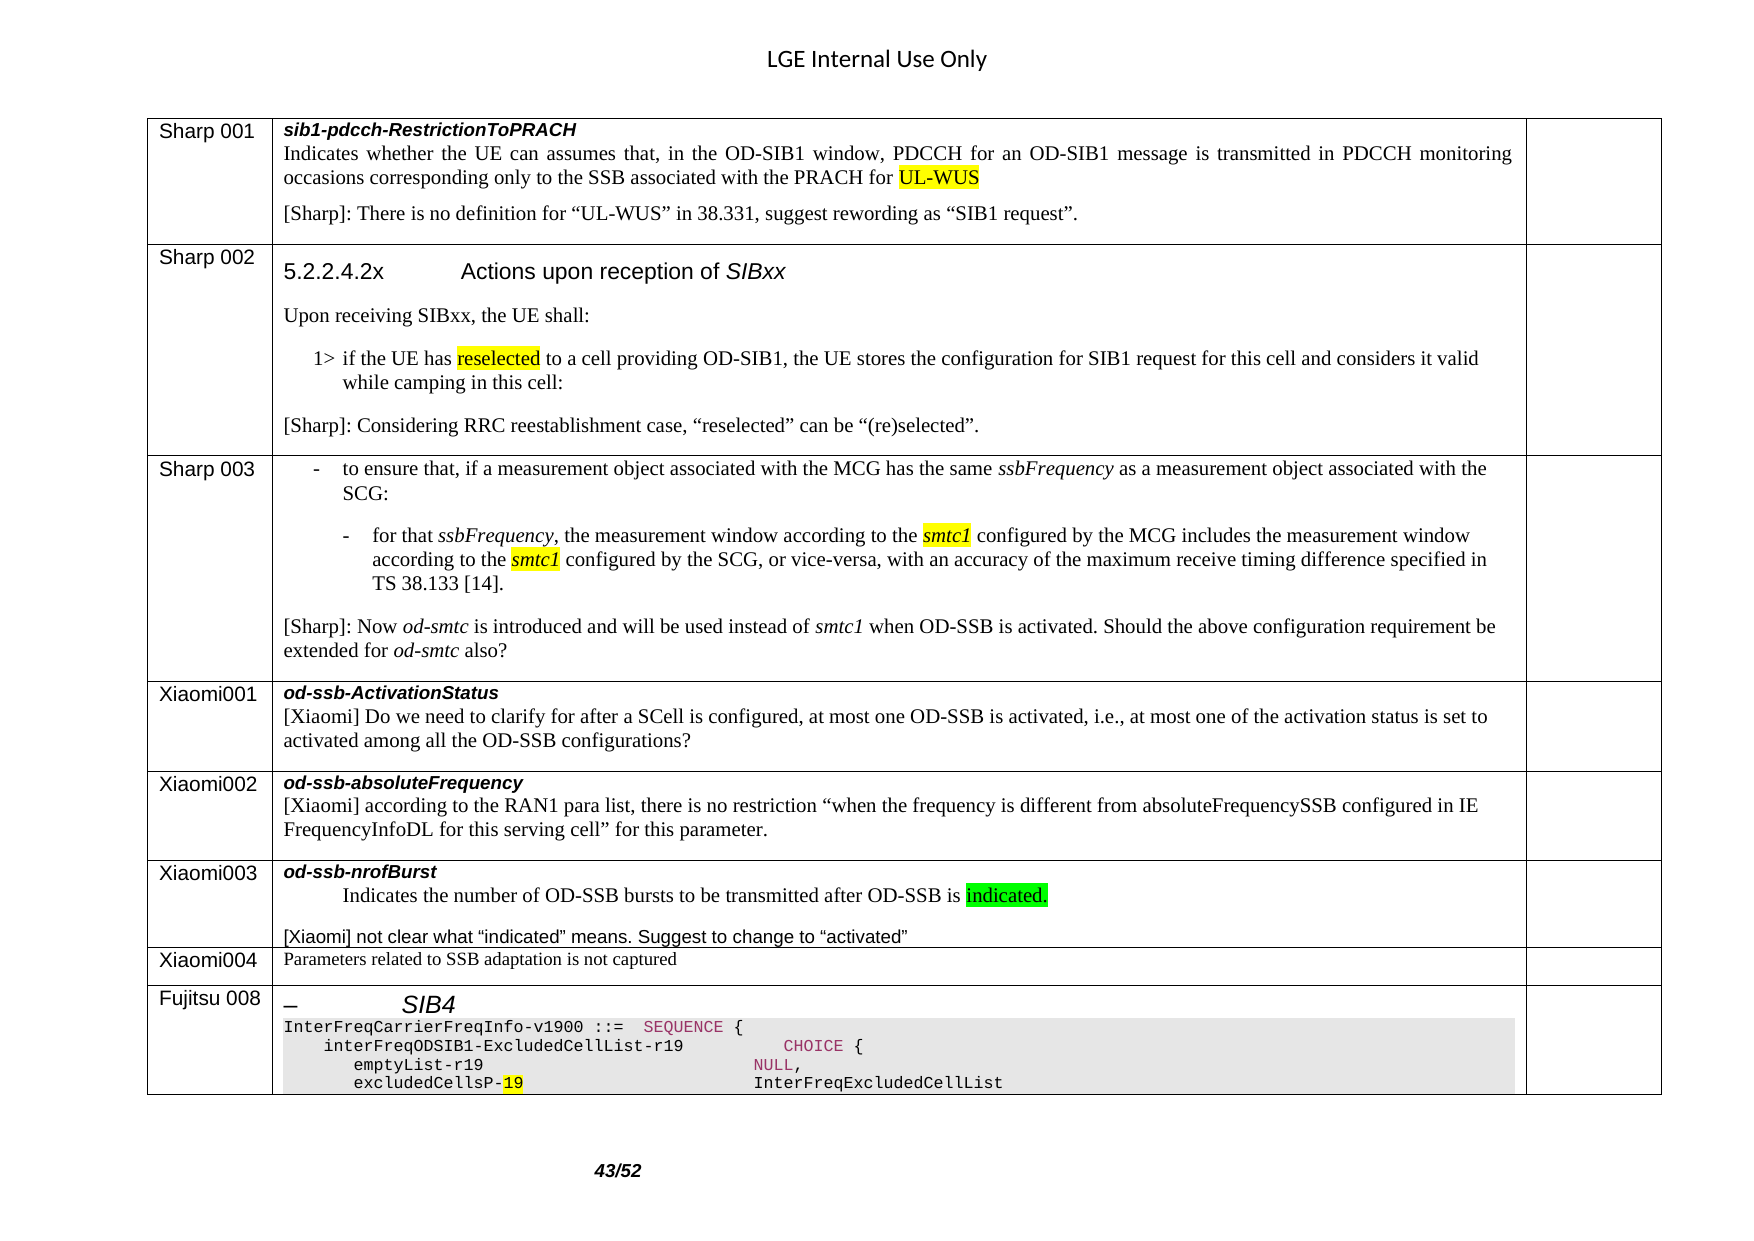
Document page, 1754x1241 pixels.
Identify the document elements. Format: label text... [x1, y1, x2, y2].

table_cell [1527, 948, 1661, 984]
table_cell od-ssb-ActivationStatus [Xiaomi] Do we need to clarify for after a SCell is configured, at most one OD-SSB is activated, i.e., at most one of the activation status is set to activated among all the OD-SSB configurations? [273, 682, 1526, 771]
table_cell Sharp 003 [148, 456, 272, 681]
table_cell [273, 986, 1526, 1094]
table_cell Xiaomi001 [148, 682, 272, 771]
table_cell sib1-pdcch-RestrictionToPRACH Indicates whether the UE can assumes that, in the OD-SIB1 window, PDCCH for an OD-SIB1 message is transmitted in PDCCH monitoring occasions corresponding only to the SSB associated with the PRACH for UL-WUS [Sharp]: There is no definition for “UL-WUS” in 38.331, suggest rewording as “SIB1 request”. [273, 119, 1526, 244]
table_cell od-ssb-absoluteFrequency [Xiaomi] according to the RAN1 para list, there is no restriction “when the frequency is different from absoluteFrequencySSB configured in IE FrequencyInfoDL for this serving cell” for this parameter. [273, 772, 1526, 860]
table_cell Xiaomi002 [148, 772, 272, 860]
table_cell Sharp 001 [148, 119, 272, 244]
table_cell - to ensure that, if a measurement object associated with the MCG has the same ssbFrequency as a measurement object associated with the SCG: - for that ssbFrequency, the measurement window according to the smtc1 configured by the MCG includes the measurement window according to the smtc1 configured by the SCG, or vice-versa, with an accuracy of the maximum receive timing difference specified in TS 38.133 [14]. [Sharp]: Now od-smtc is introduced and will be used instead of smtc1 when OD-SSB is activated. Should the above configuration requirement be extended for od-smtc also? [273, 456, 1526, 681]
table_cell [1527, 861, 1661, 947]
table_cell [1527, 772, 1661, 860]
table_cell [1527, 119, 1661, 244]
table_cell [1527, 245, 1661, 455]
table_cell [1527, 682, 1661, 771]
table_cell [1527, 456, 1661, 681]
table_cell Xiaomi004 [148, 948, 272, 984]
table_cell [1527, 986, 1661, 1094]
table_cell Xiaomi003 [148, 861, 272, 947]
table_cell Fujitsu 008 [148, 986, 272, 1094]
table_cell Sharp 002 [148, 245, 272, 455]
table_cell 5.2.2.4.2x Actions upon reception of SIBxx Upon receiving SIBxx, the UE shall: 1> if the UE has reselected to a cell providing OD-SIB1, the UE stores the configuration for SIB1 request for this cell and considers it valid while camping in this cell: [Sharp]: Considering RRC reestablishment case, “reselected” can be “(re)selected”. [273, 245, 1526, 455]
table_cell Parameters related to SSB adaptation is not captured [273, 948, 1526, 984]
table_cell od-ssb-nrofBurst Indicates the number of OD-SSB bursts to be transmitted after OD-SSB is indicated. [Xiaomi] not clear what “indicated” means. Suggest to change to “activated” [273, 861, 1526, 947]
